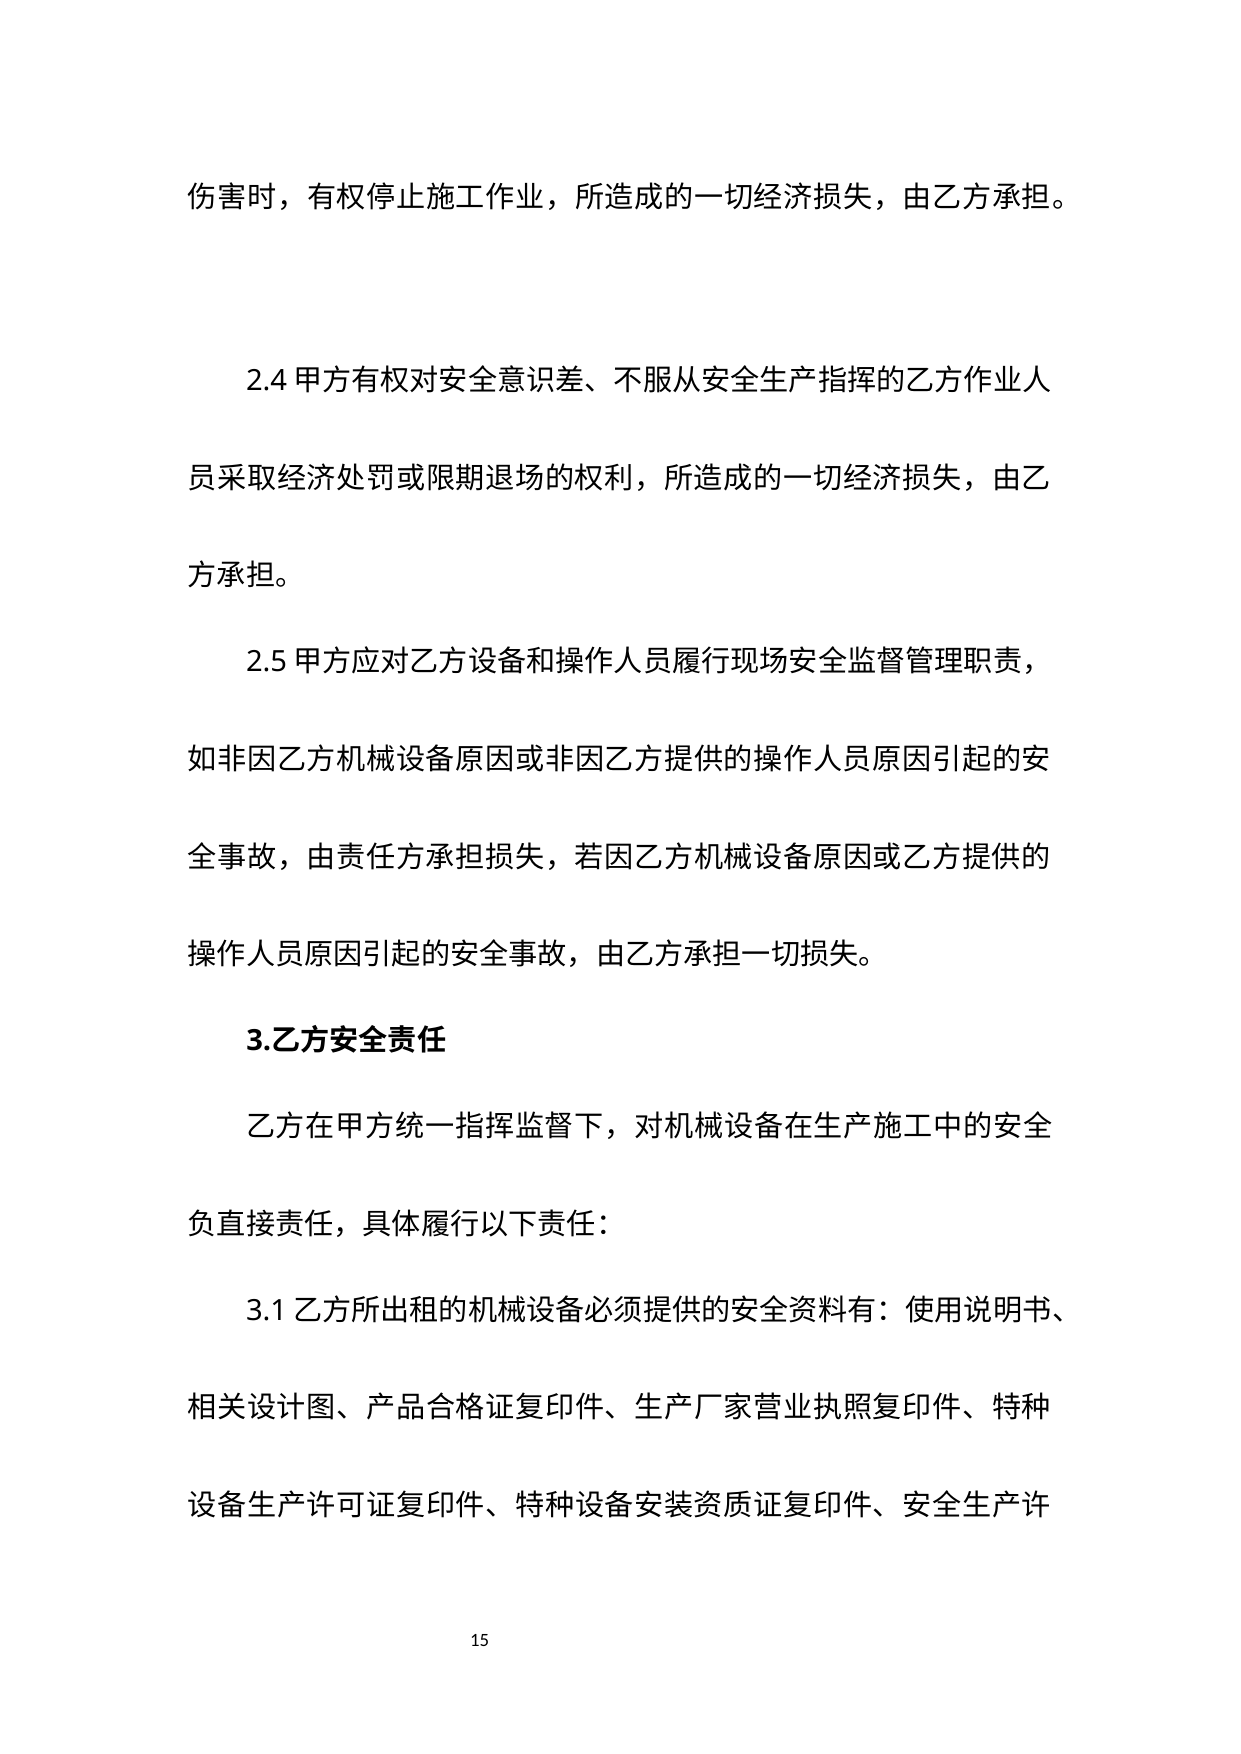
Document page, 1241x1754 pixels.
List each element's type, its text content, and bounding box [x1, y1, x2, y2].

text 2.4甲方有权对安全意识差、不服从安全生产指挥的乙方作业人员采取经济处罚或限期退场的权利，所造成的一切经济损失，由乙方承担。 [187, 346, 1053, 606]
text 3.乙方安全责任 [187, 1005, 1053, 1070]
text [187, 1275, 1053, 1535]
text 2.5甲方应对乙方设备和操作人员履行现场安全监督管理职责，如非因乙方机械设备原因或非因乙方提供的操作人员原因引起的安全事故，由责任方承担损失，若因乙方机械设备原因或乙方提供的操作人员原因引起的安全事故，由乙方承担一切损失。 [187, 627, 1053, 984]
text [187, 162, 1053, 324]
text 乙方在甲方统一指挥监督下，对机械设备在生产施工中的安全负直接责任，具体履行以下责任： [187, 1092, 1053, 1254]
